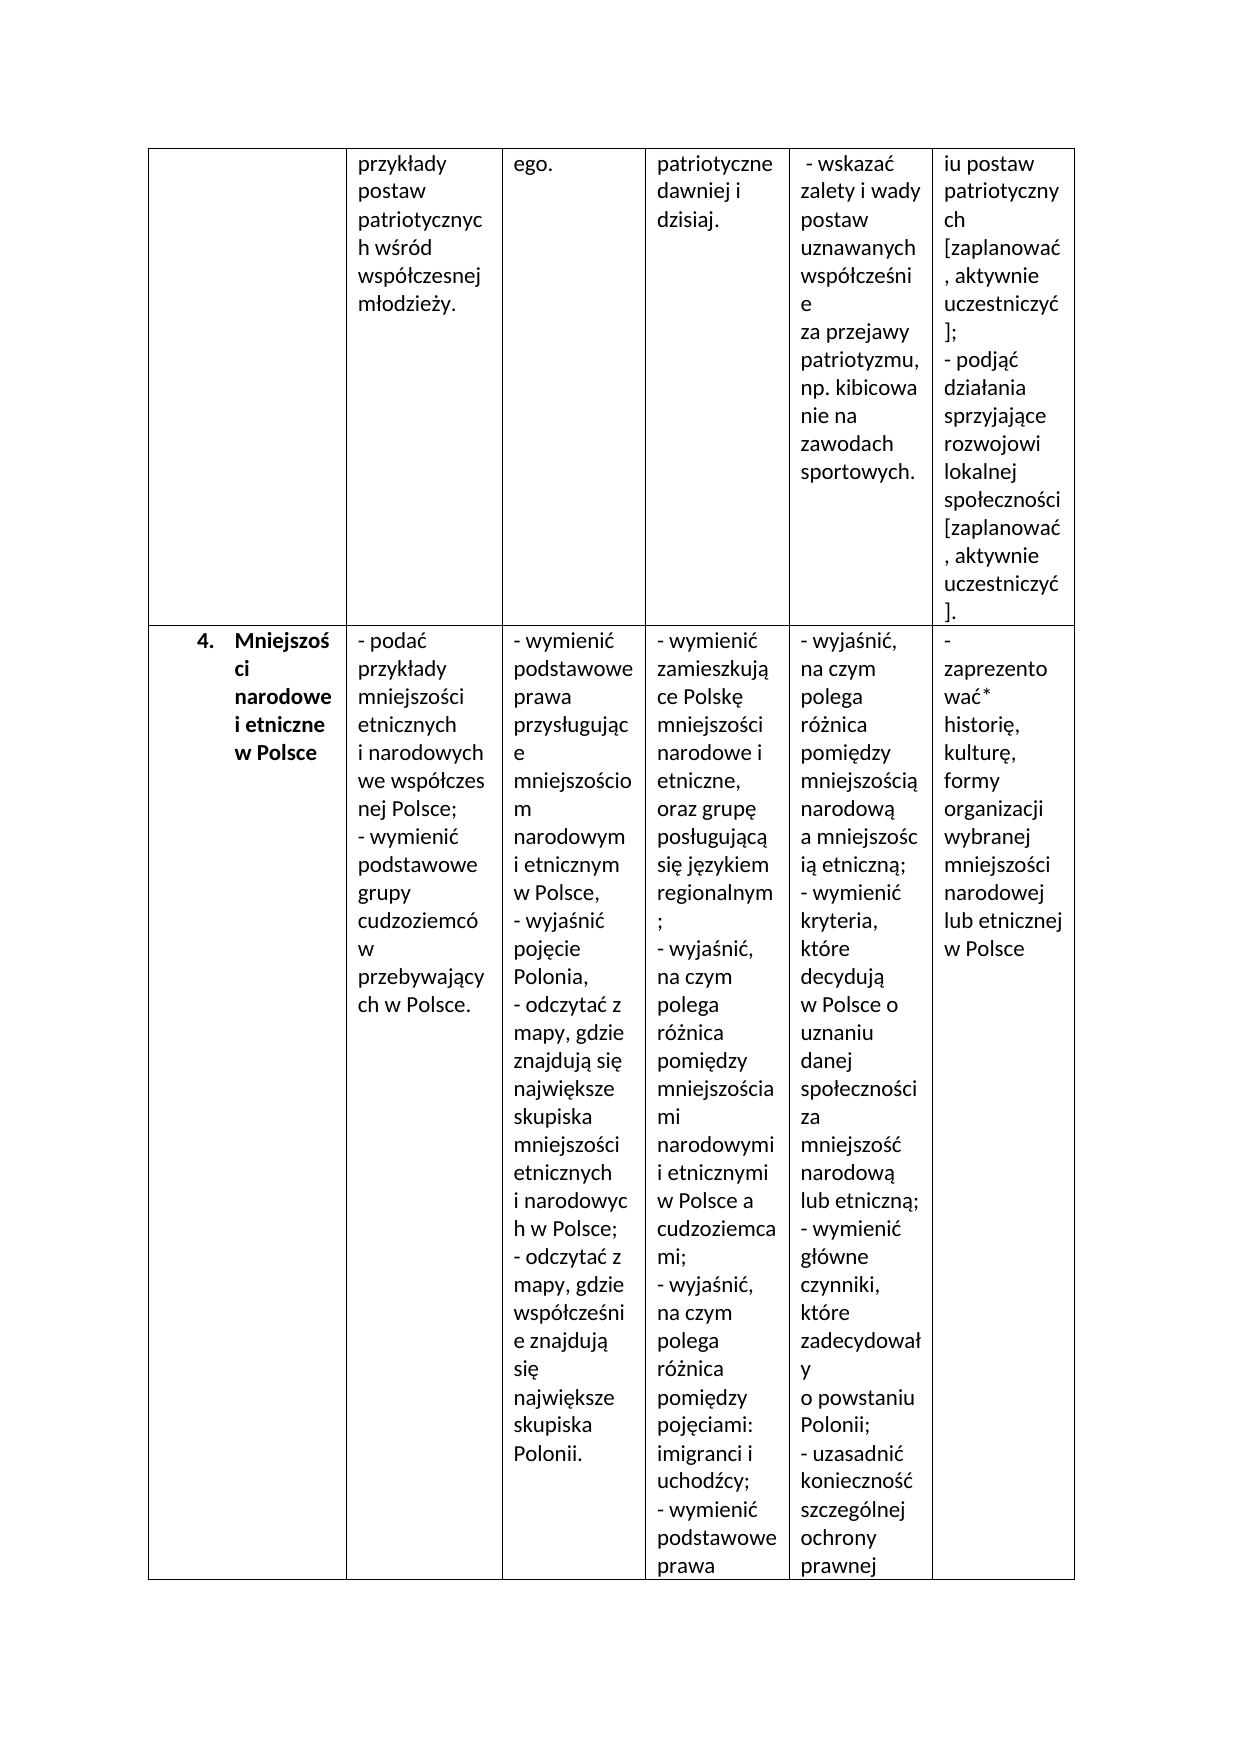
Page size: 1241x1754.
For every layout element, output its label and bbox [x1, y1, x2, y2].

table_cell [149, 149, 346, 625]
table_cell [347, 149, 502, 625]
table_cell [503, 149, 645, 625]
table_cell [503, 626, 645, 1579]
table_cell [149, 626, 346, 1579]
table_cell [790, 149, 932, 625]
table_cell [933, 626, 1074, 1579]
table_cell [347, 626, 502, 1579]
table_cell [646, 626, 789, 1579]
table_cell [646, 149, 789, 625]
table_cell [933, 149, 1074, 625]
table_cell [790, 626, 932, 1579]
